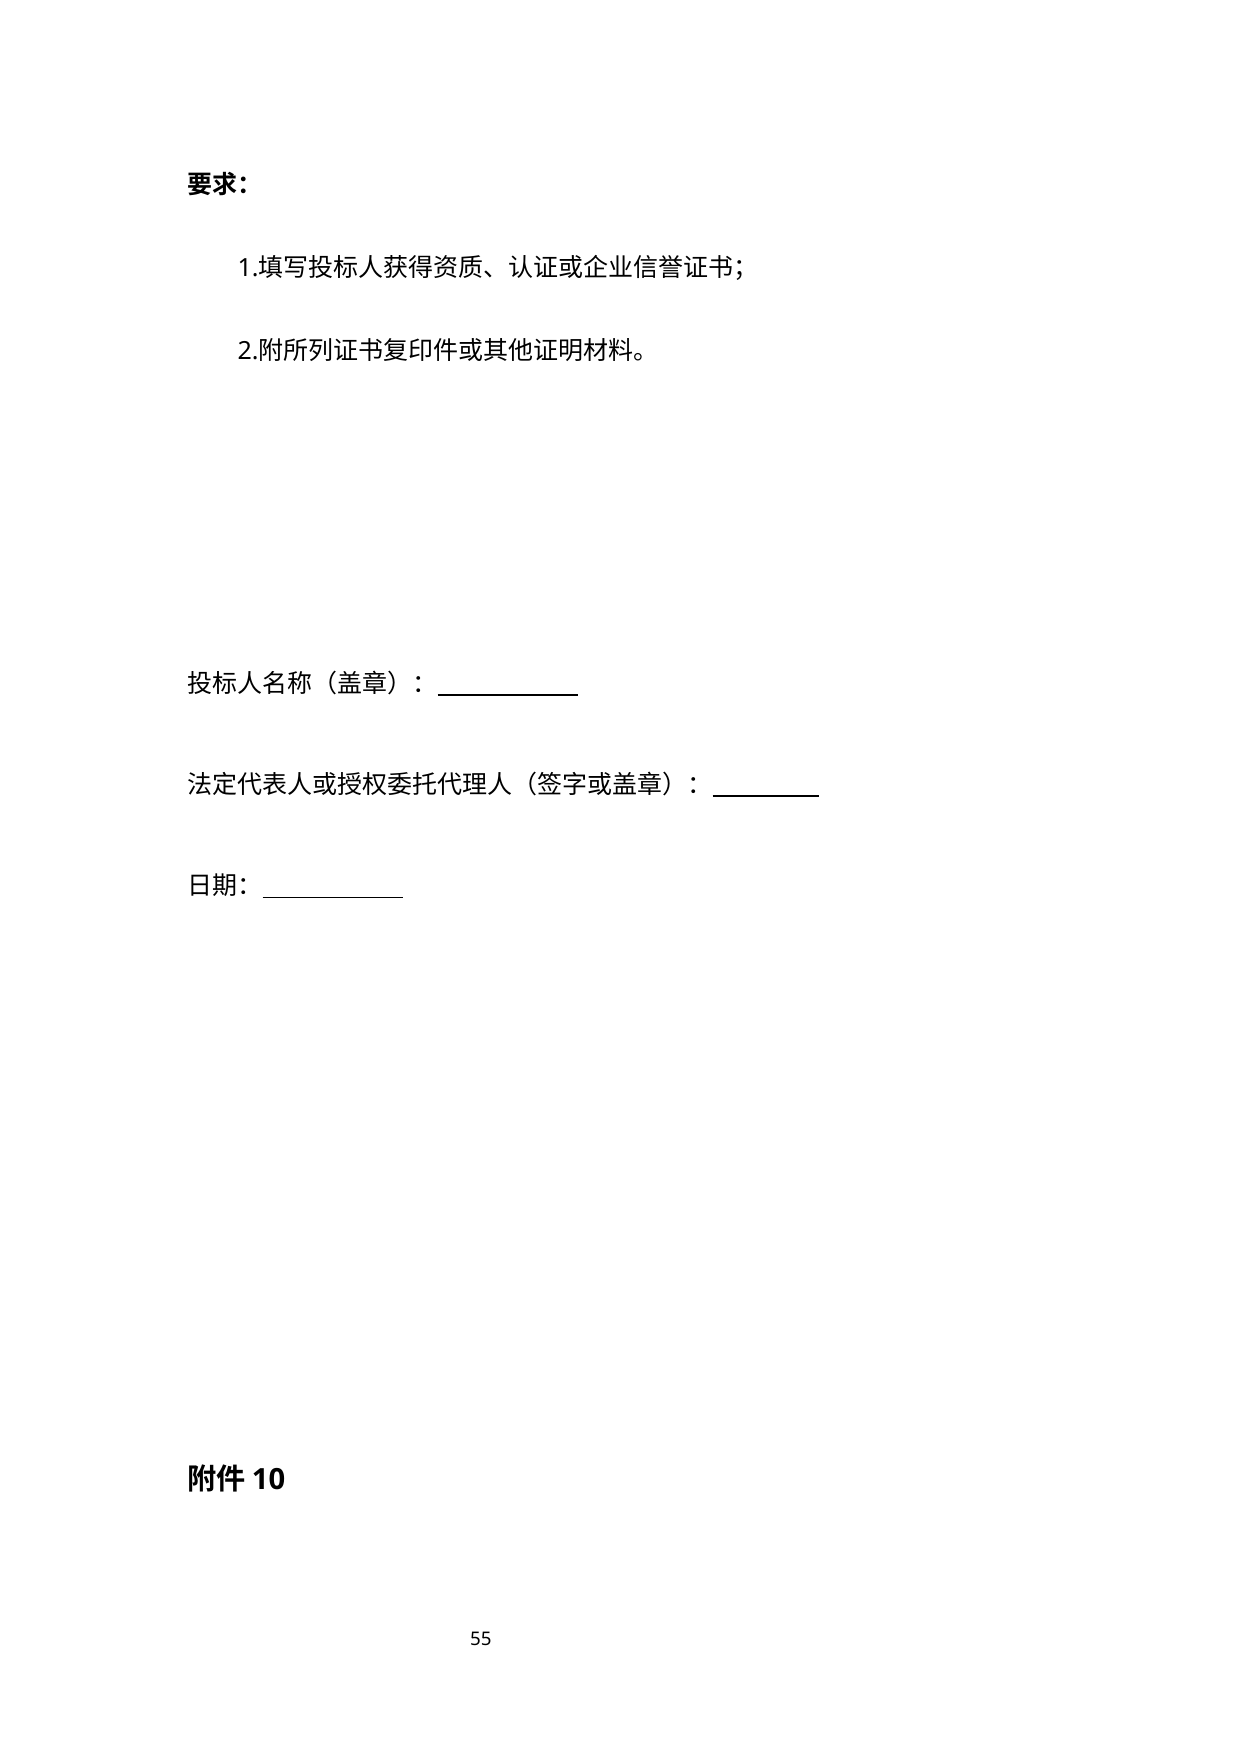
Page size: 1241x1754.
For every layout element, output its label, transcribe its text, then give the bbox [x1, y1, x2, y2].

text 2.附所列证书复印件或其他证明材料。 [187, 316, 1053, 381]
text 附件10 [187, 1444, 1053, 1509]
text 要求： [187, 150, 1053, 215]
text 法定代表人或授权委托代理人（签字或盖章）： [187, 750, 1053, 815]
text 1.填写投标人获得资质、认证或企业信誉证书； [187, 233, 1053, 298]
text 投标人名称（盖章）： [187, 649, 1053, 714]
text 日期： [187, 851, 1053, 916]
